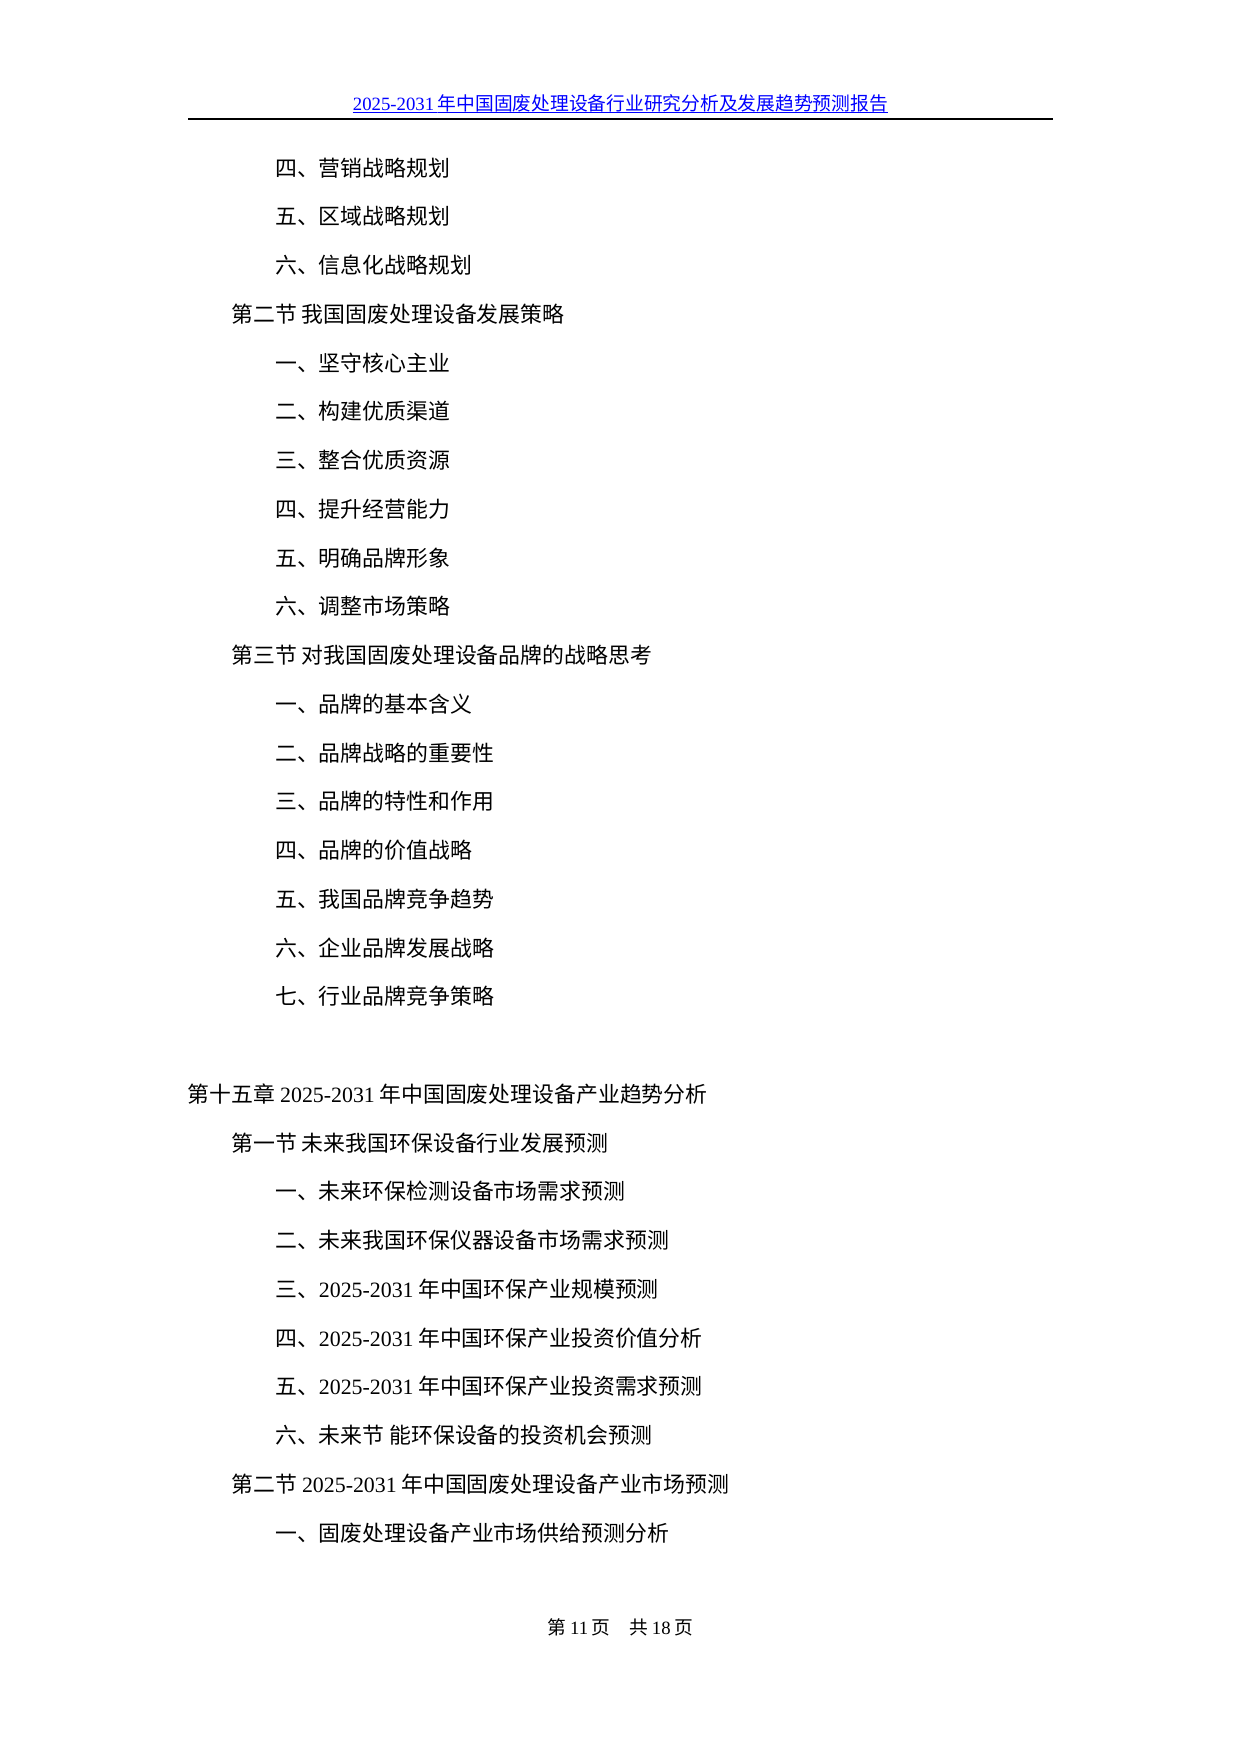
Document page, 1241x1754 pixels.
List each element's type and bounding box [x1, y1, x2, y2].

text [187, 150, 1053, 1548]
